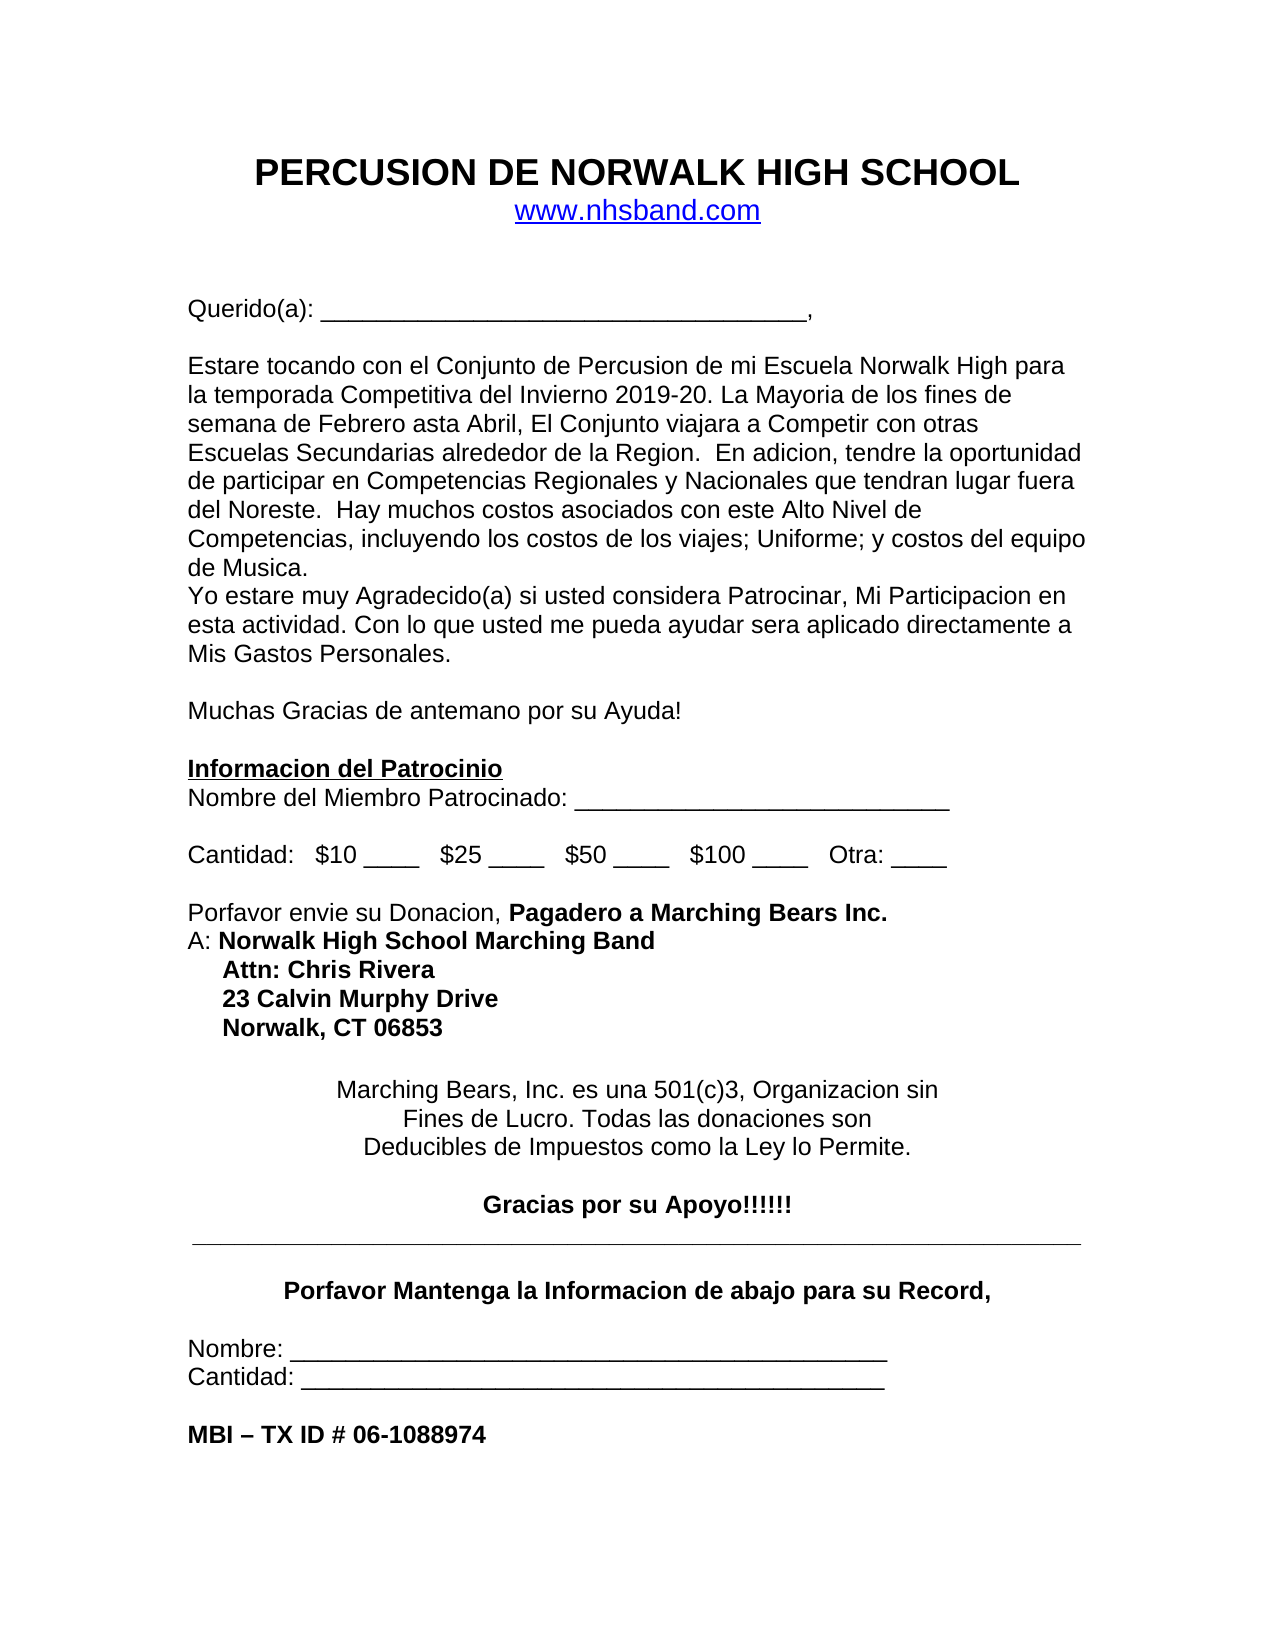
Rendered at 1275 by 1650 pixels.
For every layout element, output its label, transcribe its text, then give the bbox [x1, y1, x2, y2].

text Cantidad: $10 ____ $25 ____ $50 ____ $100 ____ Otra: ____ [187, 840, 1087, 869]
text www.nhsband.com [187, 193, 1087, 227]
text Attn: Chris Rivera [187, 955, 1087, 984]
text Porfavor envie su Donacion, Pagadero a Marching Bears Inc. [187, 897, 1087, 926]
text Marching Bears, Inc. es una 501(c)3, Organizacion sin [187, 1075, 1087, 1103]
text Porfavor Mantenga la Informacion de abajo para su Record, [187, 1276, 1087, 1305]
text 23 Calvin Murphy Drive [187, 984, 1087, 1012]
text Muchas Gracias de antemano por su Ayuda! [187, 696, 1087, 725]
text Deducibles de Impuestos como la Ley lo Permite. [187, 1132, 1087, 1161]
text A: Norwalk High School Marching Band [187, 926, 1087, 955]
text Cantidad: __________________________________________ [187, 1362, 1087, 1391]
text Fines de Lucro. Todas las donaciones son [187, 1103, 1087, 1132]
text Informacion del Patrocinio [187, 754, 1087, 782]
text ________________________________________________________________ [187, 1218, 1087, 1247]
text Nombre del Miembro Patrocinado: ___________________________ [187, 782, 1087, 811]
text Gracias por su Apoyo!!!!!! [187, 1190, 1087, 1218]
text MBI – TX ID # 06-1088974 [187, 1420, 1087, 1448]
text Querido(a): ___________________________________, [187, 294, 1087, 322]
text Norwalk, CT 06853 [187, 1012, 1087, 1041]
text PERCUSION DE NORWALK HIGH SCHOOL [187, 150, 1087, 193]
text Yo estare muy Agradecido(a) si usted considera Patrocinar, Mi Participacion en esta actividad. Con lo que usted me pueda ayudar sera aplicado directamente a Mis Gastos Personales. [187, 581, 1087, 667]
text Nombre: ___________________________________________ [187, 1333, 1087, 1362]
text Estare tocando con el Conjunto de Percusion de mi Escuela Norwalk High para la temporada Competitiva del Invierno 2019-20. La Mayoria de los fines de semana de Febrero asta Abril, El Conjunto viajara a Competir con otras Escuelas Secundarias alrededor de la Region. En adicion, tendre la oportunidad de participar en Competencias Regionales y Nacionales que tendran lugar fuera del Noreste. Hay muchos costos asociados con este Alto Nivel de Competencias, incluyendo los costos de los viajes; Uniforme; y costos del equipo de Musica. [187, 351, 1087, 581]
